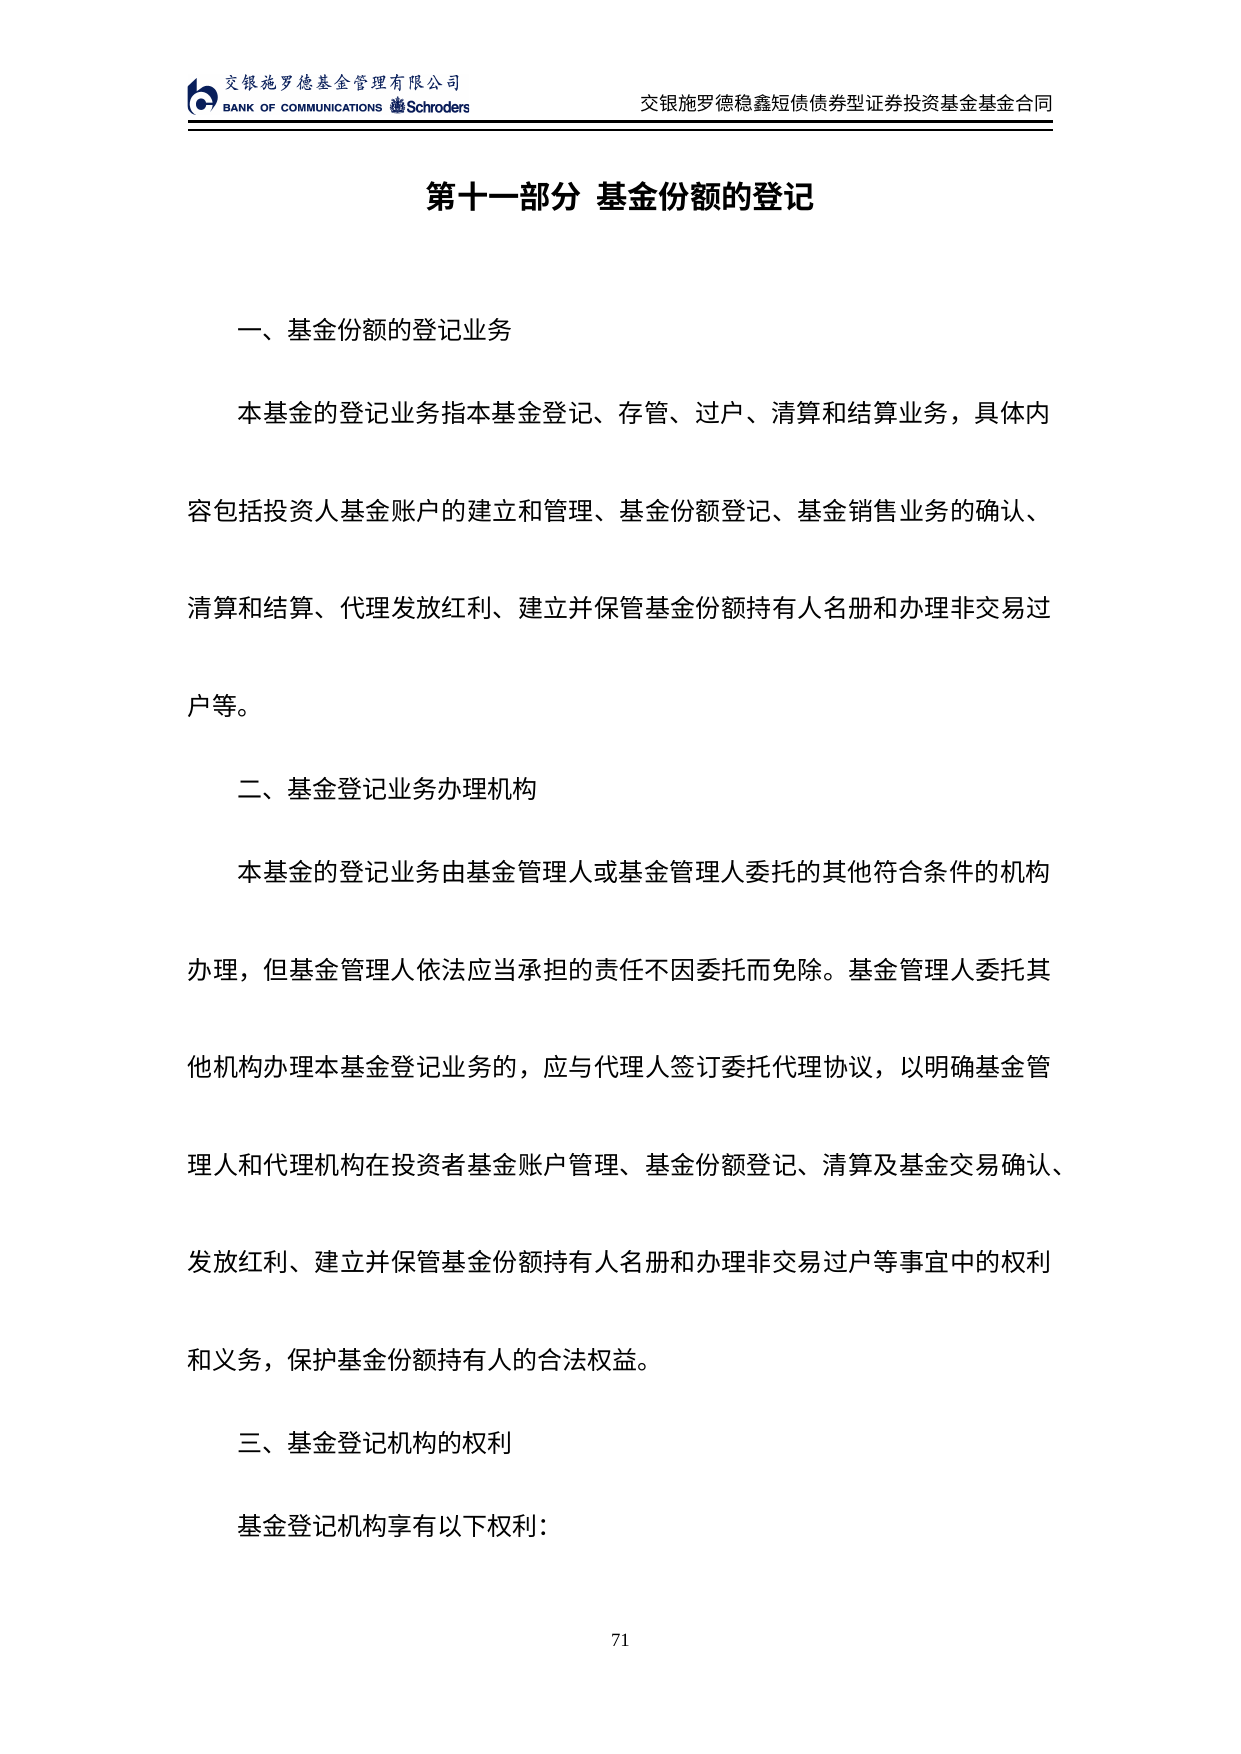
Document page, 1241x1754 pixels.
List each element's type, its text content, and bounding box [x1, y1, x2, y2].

text 三、基金登记机构的权利 [187, 1409, 1053, 1474]
subtitle 第十一部分 基金份额的登记 [187, 162, 1053, 227]
text 本基金的登记业务由基金管理人或基金管理人委托的其他符合条件的机构办理，但基金管理人依法应当承担的责任不因委托而免除。基金管理人委托其他机构办理本基金登记业务的，应与代理人签订委托代理协议，以明确基金管理人和代理机构在投资者基金账户管理、基金份额登记、清算及基金交易确认、发放红利、建立并保管基金份额持有人名册和办理非交易过户等事宜中的权利和义务，保护基金份额持有人的合法权益。 [187, 838, 1053, 1391]
text 一、基金份额的登记业务 [187, 296, 1053, 361]
picture [187, 74, 470, 115]
text 本基金的登记业务指本基金登记、存管、过户、清算和结算业务，具体内容包括投资人基金账户的建立和管理、基金份额登记、基金销售业务的确认、清算和结算、代理发放红利、建立并保管基金份额持有人名册和办理非交易过户等。 [187, 379, 1053, 737]
text 基金登记机构享有以下权利： [187, 1492, 1053, 1557]
text 二、基金登记业务办理机构 [187, 755, 1053, 820]
